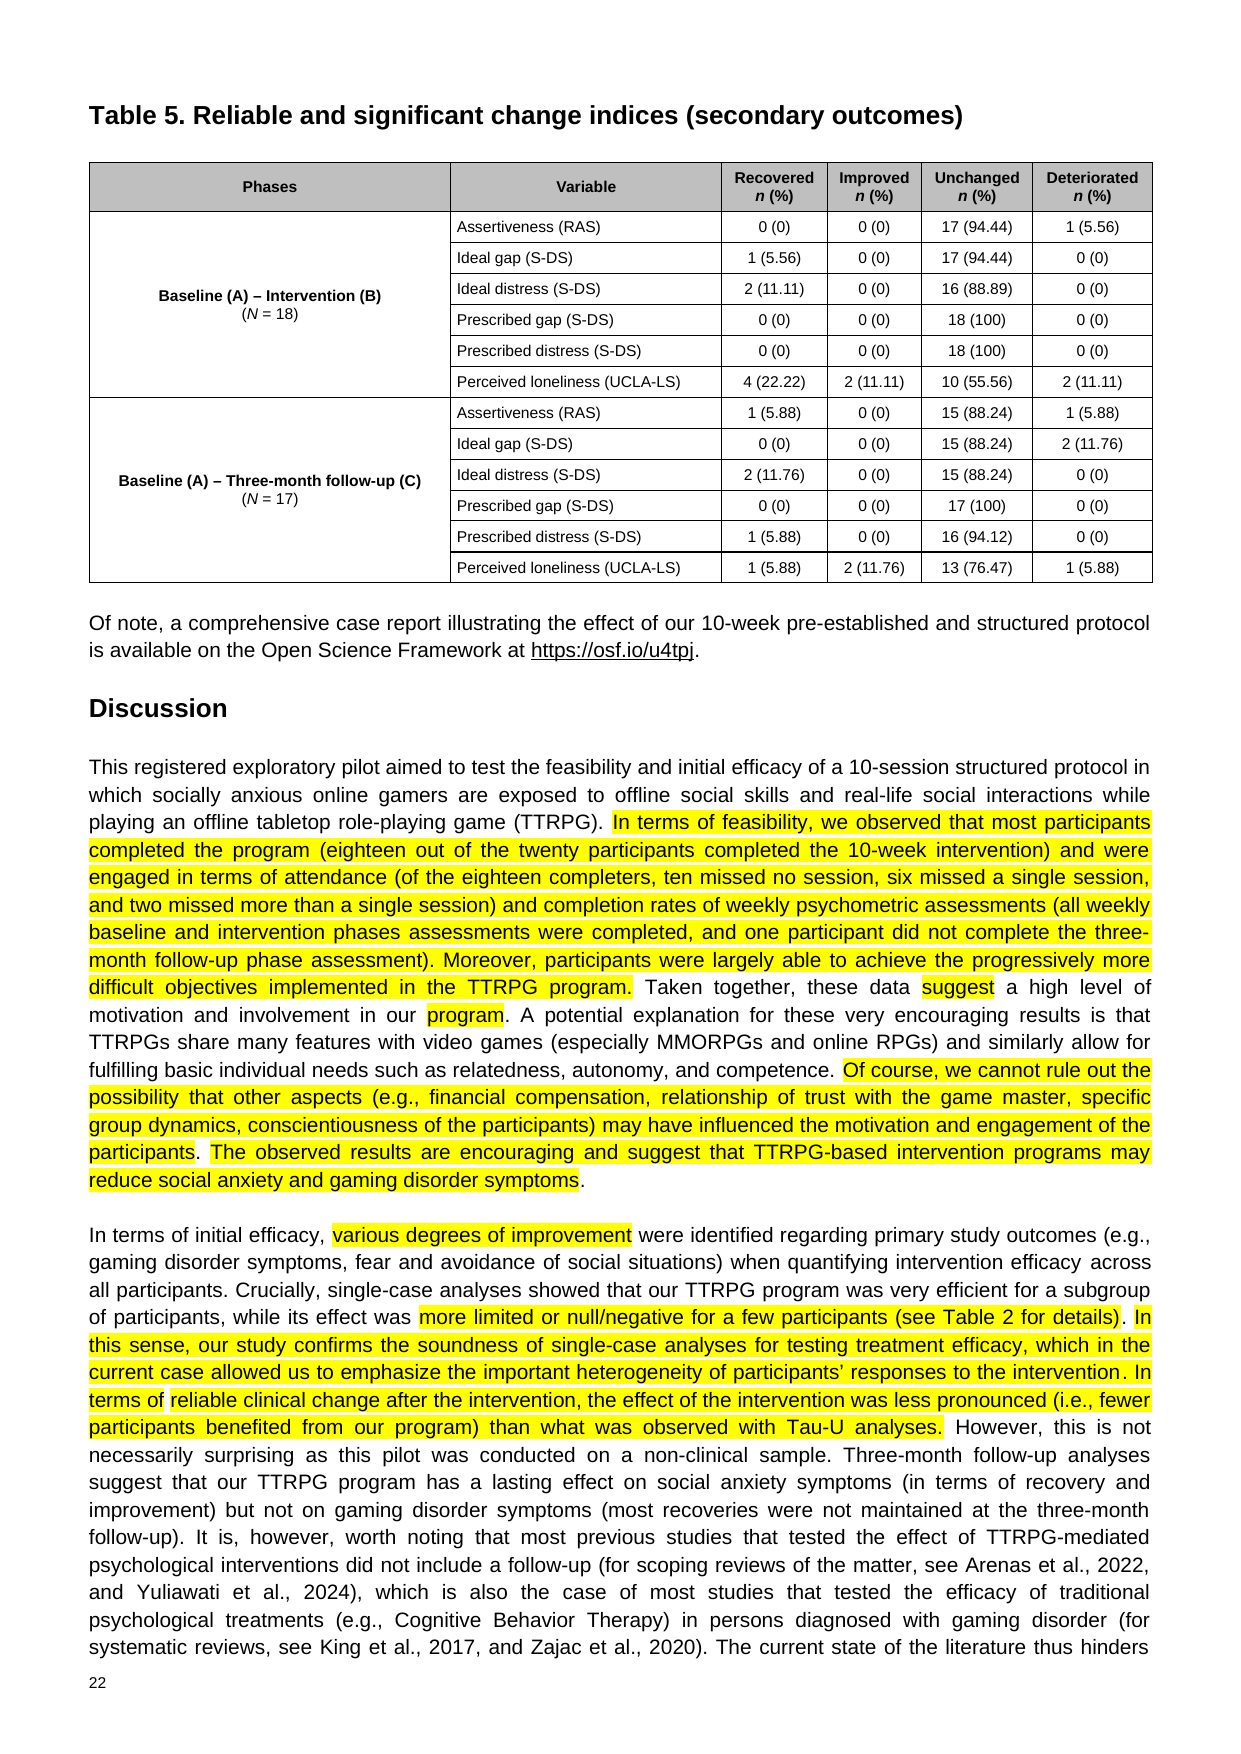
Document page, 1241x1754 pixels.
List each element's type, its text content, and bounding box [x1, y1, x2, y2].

table_cell 4 (22.22) [722, 367, 827, 397]
table_cell Baseline (A) – Intervention (B) (N = 18) [90, 212, 450, 397]
table_cell Assertiveness (RAS) [451, 212, 721, 242]
table_cell 1 (5.56) [1033, 212, 1152, 242]
table_cell 0 (0) [1033, 274, 1152, 304]
table_cell Ideal gap (S-DS) [451, 429, 721, 458]
table_cell 2 (11.11) [722, 274, 827, 304]
table_cell Baseline (A) – Three-month follow-up (C) (N = 17) [90, 398, 450, 582]
table_cell 0 (0) [1033, 521, 1152, 551]
table_cell 0 (0) [828, 212, 921, 242]
table_cell 18 (100) [922, 305, 1032, 335]
table_cell 1 (5.88) [1033, 398, 1152, 428]
table_cell 0 (0) [722, 429, 827, 458]
table_cell 0 (0) [1033, 491, 1152, 520]
table_cell 2 (11.11) [1033, 367, 1152, 397]
table_header Unchanged n (%) [922, 163, 1032, 211]
table_cell Assertiveness (RAS) [451, 398, 721, 428]
text Discussion [89, 693, 1152, 723]
table_cell Prescribed gap (S-DS) [451, 491, 721, 520]
text Of note, a comprehensive case report illustrating the effect of our 10-week pre-established and structured protocol is available on the Open Science Framework at https://osf.io/u4tpj. [89, 611, 1152, 662]
table_cell Prescribed distress (S-DS) [451, 521, 721, 551]
table_cell Perceived loneliness (UCLA-LS) [451, 367, 721, 397]
table_cell 0 (0) [1033, 460, 1152, 489]
table_cell 17 (100) [922, 491, 1032, 520]
table_header Phases [90, 163, 450, 211]
table_cell Prescribed distress (S-DS) [451, 336, 721, 366]
table_cell 15 (88.24) [922, 429, 1032, 458]
table_cell Ideal gap (S-DS) [451, 243, 721, 273]
table_cell 0 (0) [828, 305, 921, 335]
table_cell 0 (0) [828, 398, 921, 428]
table_cell 15 (88.24) [922, 398, 1032, 428]
table_cell 0 (0) [722, 212, 827, 242]
table_cell 0 (0) [828, 521, 921, 551]
table_cell 1 (5.88) [1033, 553, 1152, 582]
table_cell 1 (5.88) [722, 553, 827, 582]
table_cell 0 (0) [828, 274, 921, 304]
table_cell 0 (0) [828, 429, 921, 458]
table_cell 2 (11.76) [828, 553, 921, 582]
table_cell 16 (88.89) [922, 274, 1032, 304]
table_cell 15 (88.24) [922, 460, 1032, 489]
text This registered exploratory pilot aimed to test the feasibility and initial efficacy of a 10-session structured protocol in which socially anxious online gamers are exposed to offline social skills and real-life social interactions while playing an offline tabletop role-playing game (TTRPG). In terms of feasibility, we observed that most participants completed the program (eighteen out of the twenty participants completed the 10-week intervention) and were engaged in terms of attendance (of the eighteen completers, ten missed no session, six missed a single session, and two missed more than a single session) and completion rates of weekly psychometric assessments (all weekly baseline and intervention phases assessments were completed, and one participant did not complete the three-month follow-up phase assessment). Moreover, participants were largely able to achieve the progressively more difficult objectives implemented in the TTRPG program. Taken together, these data suggest a high level of motivation and involvement in our program. A potential explanation for these very encouraging results is that TTRPGs share many features with video games (especially MMORPGs and online RPGs) and similarly allow for fulfilling basic individual needs such as relatedness, autonomy, and competence. Of course, we cannot rule out the possibility that other aspects (e.g., financial compensation, relationship of trust with the game master, specific group dynamics, conscientiousness of the participants) may have influenced the motivation and engagement of the participants. The observed results are encouraging and suggest that TTRPG-based intervention programs may reduce social anxiety and gaming disorder symptoms. [89, 972, 1152, 1113]
table_cell 2 (11.11) [828, 367, 921, 397]
table_cell 1 (5.56) [722, 243, 827, 273]
text Table 5. Reliable and significant change indices (secondary outcomes) [89, 100, 1152, 130]
table_cell 1 (5.88) [722, 398, 827, 428]
table_cell 1 (5.88) [722, 521, 827, 551]
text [89, 1384, 1152, 1659]
table_cell 0 (0) [828, 336, 921, 366]
table_cell 17 (94.44) [922, 243, 1032, 273]
table_cell Perceived loneliness (UCLA-LS) [451, 553, 721, 582]
table_cell 0 (0) [722, 491, 827, 520]
table_cell Prescribed gap (S-DS) [451, 305, 721, 335]
table_header Improved n (%) [828, 163, 921, 211]
table_cell 0 (0) [1033, 243, 1152, 273]
table_cell 0 (0) [828, 243, 921, 273]
table_header Recovered n (%) [722, 163, 827, 211]
table_header Deteriorated n (%) [1033, 163, 1152, 211]
table_cell 0 (0) [722, 305, 827, 335]
table_header Variable [451, 163, 721, 211]
table_cell 10 (55.56) [922, 367, 1032, 397]
table_cell 0 (0) [828, 491, 921, 520]
table_cell 2 (11.76) [722, 460, 827, 489]
table_cell 16 (94.12) [922, 521, 1032, 551]
table_cell 0 (0) [1033, 336, 1152, 366]
table_cell 17 (94.44) [922, 212, 1032, 242]
table_cell 0 (0) [1033, 305, 1152, 335]
table_cell Ideal distress (S-DS) [451, 274, 721, 304]
table_cell 2 (11.76) [1033, 429, 1152, 458]
table_cell Ideal distress (S-DS) [451, 460, 721, 489]
table_cell 0 (0) [722, 336, 827, 366]
table_cell 18 (100) [922, 336, 1032, 366]
table_cell 0 (0) [828, 460, 921, 489]
table_cell 13 (76.47) [922, 553, 1032, 582]
